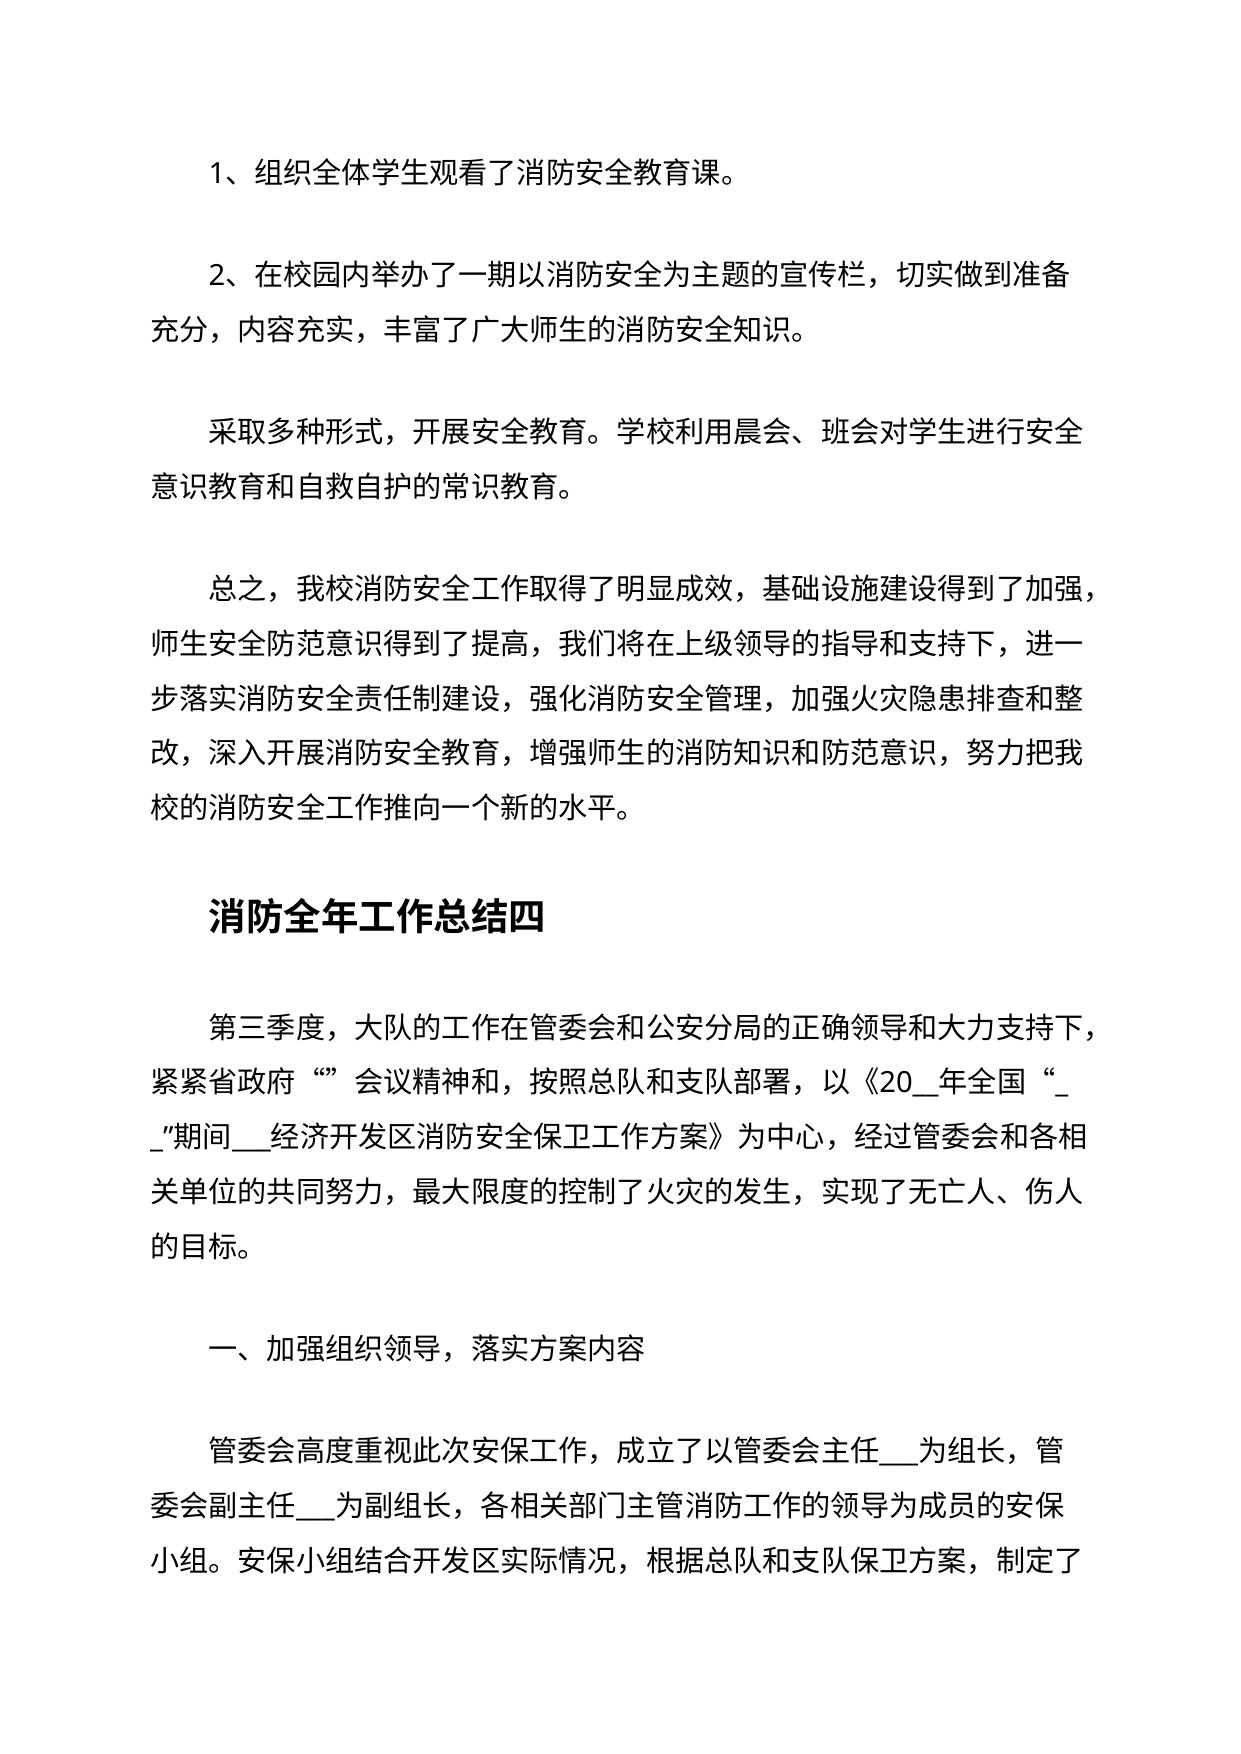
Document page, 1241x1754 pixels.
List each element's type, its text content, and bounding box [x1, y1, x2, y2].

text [150, 1427, 1090, 1580]
text 消防全年工作总结四 [150, 887, 1090, 941]
text 总之，我校消防安全工作取得了明显成效，基础设施建设得到了加强，师生安全防范意识得到了提高，我们将在上级领导的指导和支持下，进一步落实消防安全责任制建设，强化消防安全管理，加强火灾隐患排查和整改，深入开展消防安全教育，增强师生的消防知识和防范意识，努力把我校的消防安全工作推向一个新的水平。 [150, 565, 1090, 827]
text 一、加强组织领导，落实方案内容 [150, 1326, 1090, 1368]
text 采取多种形式，开展安全教育。学校利用晨会、班会对学生进行安全意识教育和自救自护的常识教育。 [150, 409, 1090, 506]
text 1、组织全体学生观看了消防安全教育课。 [150, 150, 1090, 192]
text 第三季度，大队的工作在管委会和公安分局的正确领导和大力支持下，紧紧省政府“”会议精神和，按照总队和支队部署，以《20__年全国“__”期间___经济开发区消防安全保卫工作方案》为中心，经过管委会和各相关单位的共同努力，最大限度的控制了火灾的发生，实现了无亡人、伤人的目标。 [150, 1004, 1090, 1266]
text 2、在校园内举办了一期以消防安全为主题的宣传栏，切实做到准备充分，内容充实，丰富了广大师生的消防安全知识。 [150, 252, 1090, 349]
